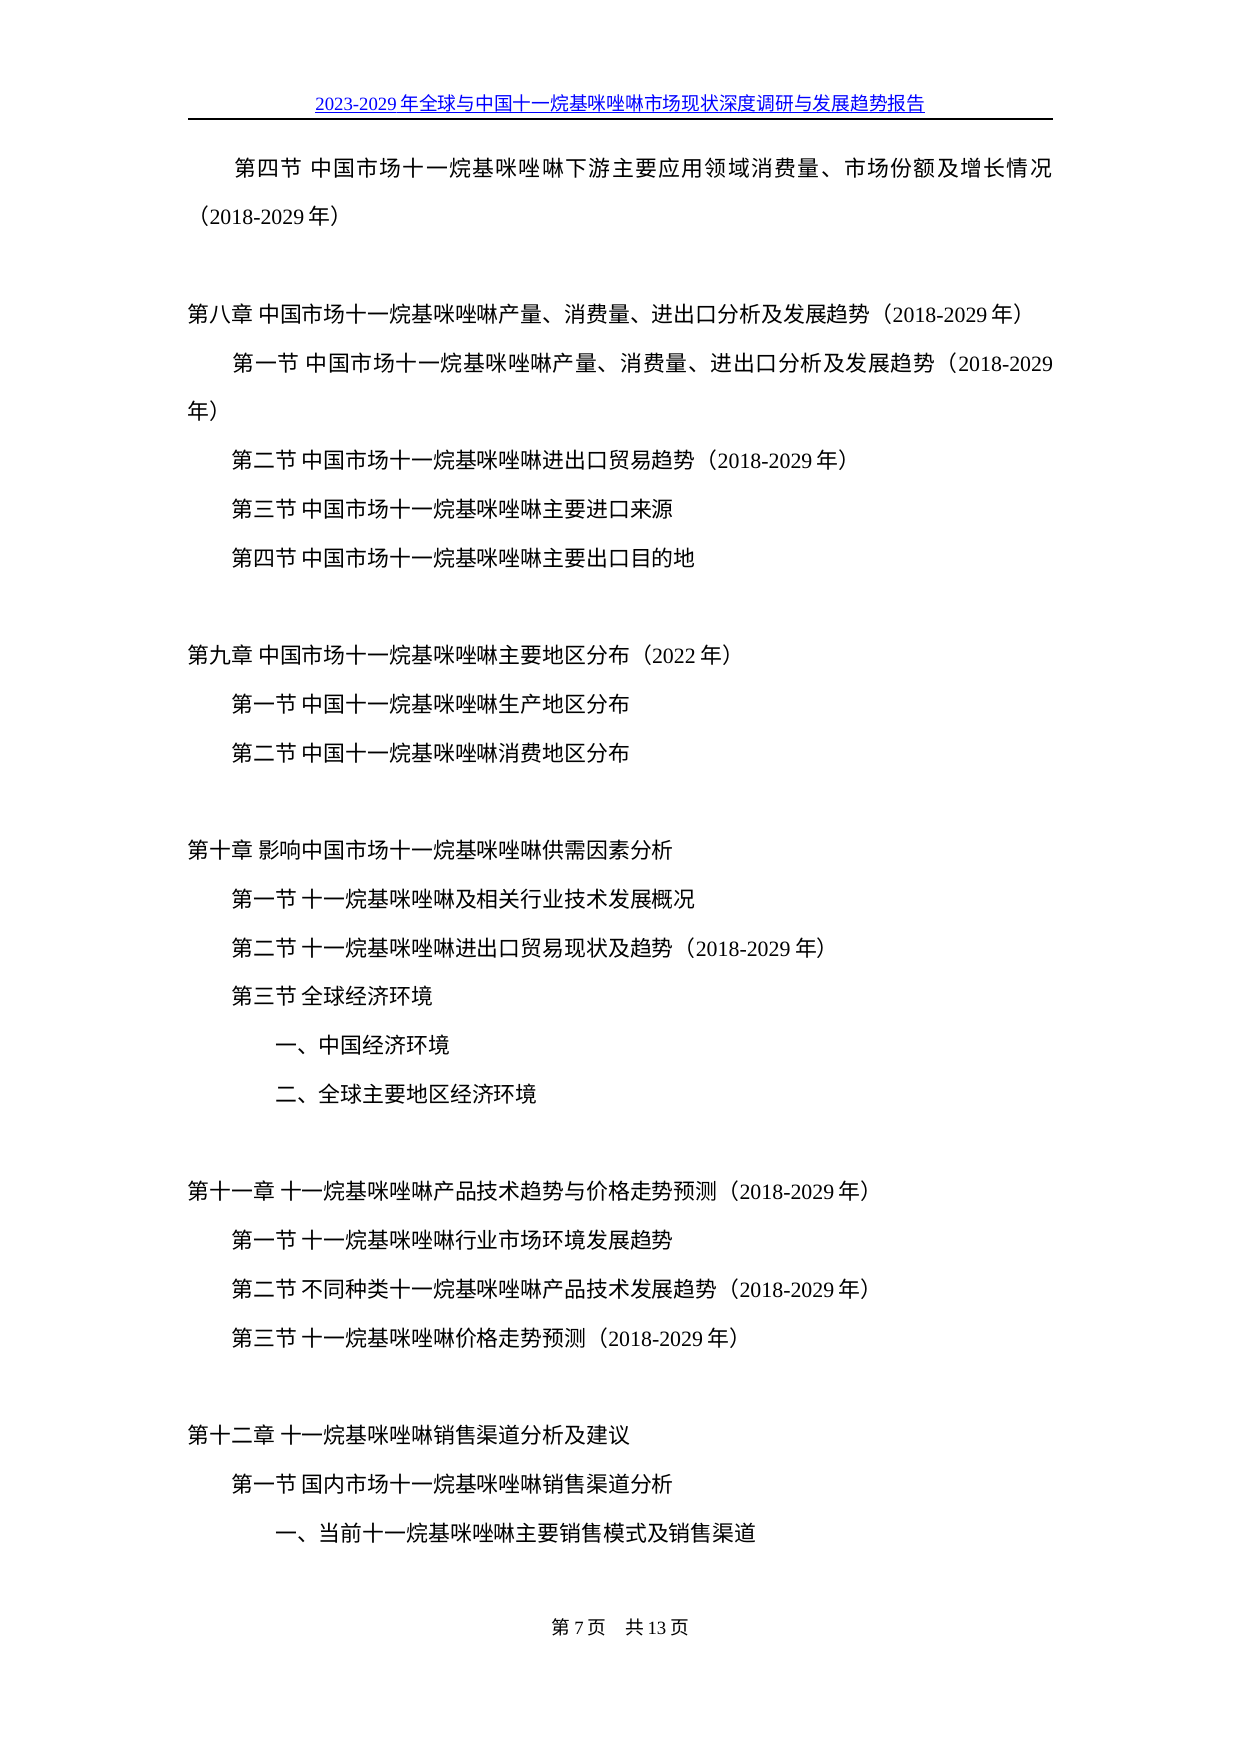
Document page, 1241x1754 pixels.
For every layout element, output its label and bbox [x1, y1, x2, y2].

text [187, 150, 1053, 1548]
